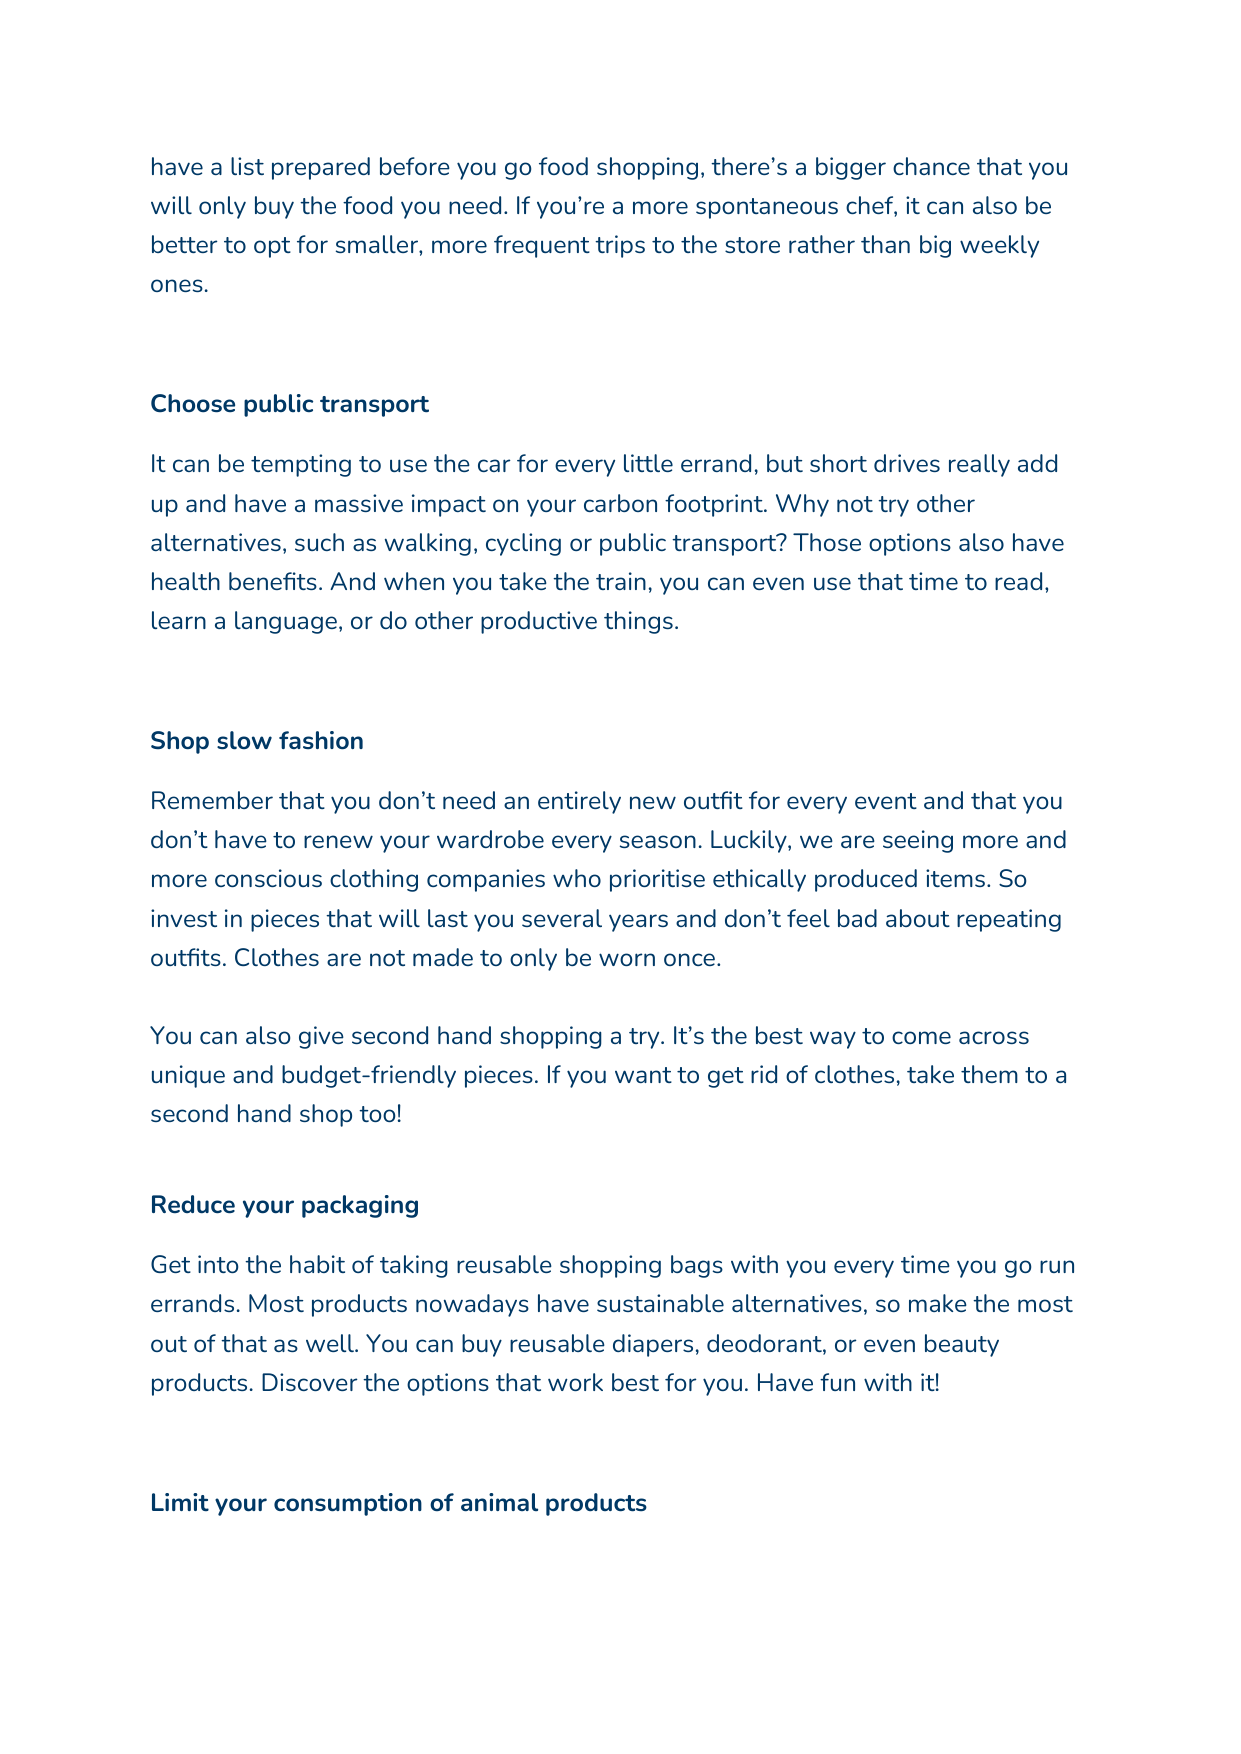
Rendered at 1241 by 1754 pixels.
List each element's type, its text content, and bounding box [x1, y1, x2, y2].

text It can be tempting to use the car for every little errand, but short drives really add up and have a massive impact on your carbon footprint. Why not try other alternatives, such as walking, cycling or public transport? Those options also have health benefits. And when you take the train, you can even use that time to read, learn a language, or do other productive things. [150, 447, 1090, 638]
text Limit your consumption of animal products [150, 1486, 1090, 1520]
text You can also give second hand shopping a try. It’s the best way to come across unique and budget-friendly pieces. If you want to get rid of clothes, take them to a second hand shop too! [150, 1019, 1090, 1132]
text Shop slow fashion [150, 724, 1090, 758]
text Choose public transport [150, 387, 1090, 422]
text Reduce your packaging [150, 1188, 1090, 1222]
text Remember that you don’t need an entirely new outfit for every event and that you don’t have to renew your wardrobe every season. Luckily, we are seeing more and more conscious clothing companies who prioritise ethically produced items. So invest in pieces that will last you several years and don’t feel bad about repeating outfits. Clothes are not made to only be worn once. [150, 784, 1090, 975]
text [150, 150, 1090, 302]
text Get into the habit of taking reusable shopping bags with you every time you go run errands. Most products nowadays have sustainable alternatives, so make the most out of that as well. You can buy reusable diapers, deodorant, or even beauty products. Discover the options that work best for you. Have fun with it! [150, 1248, 1090, 1400]
